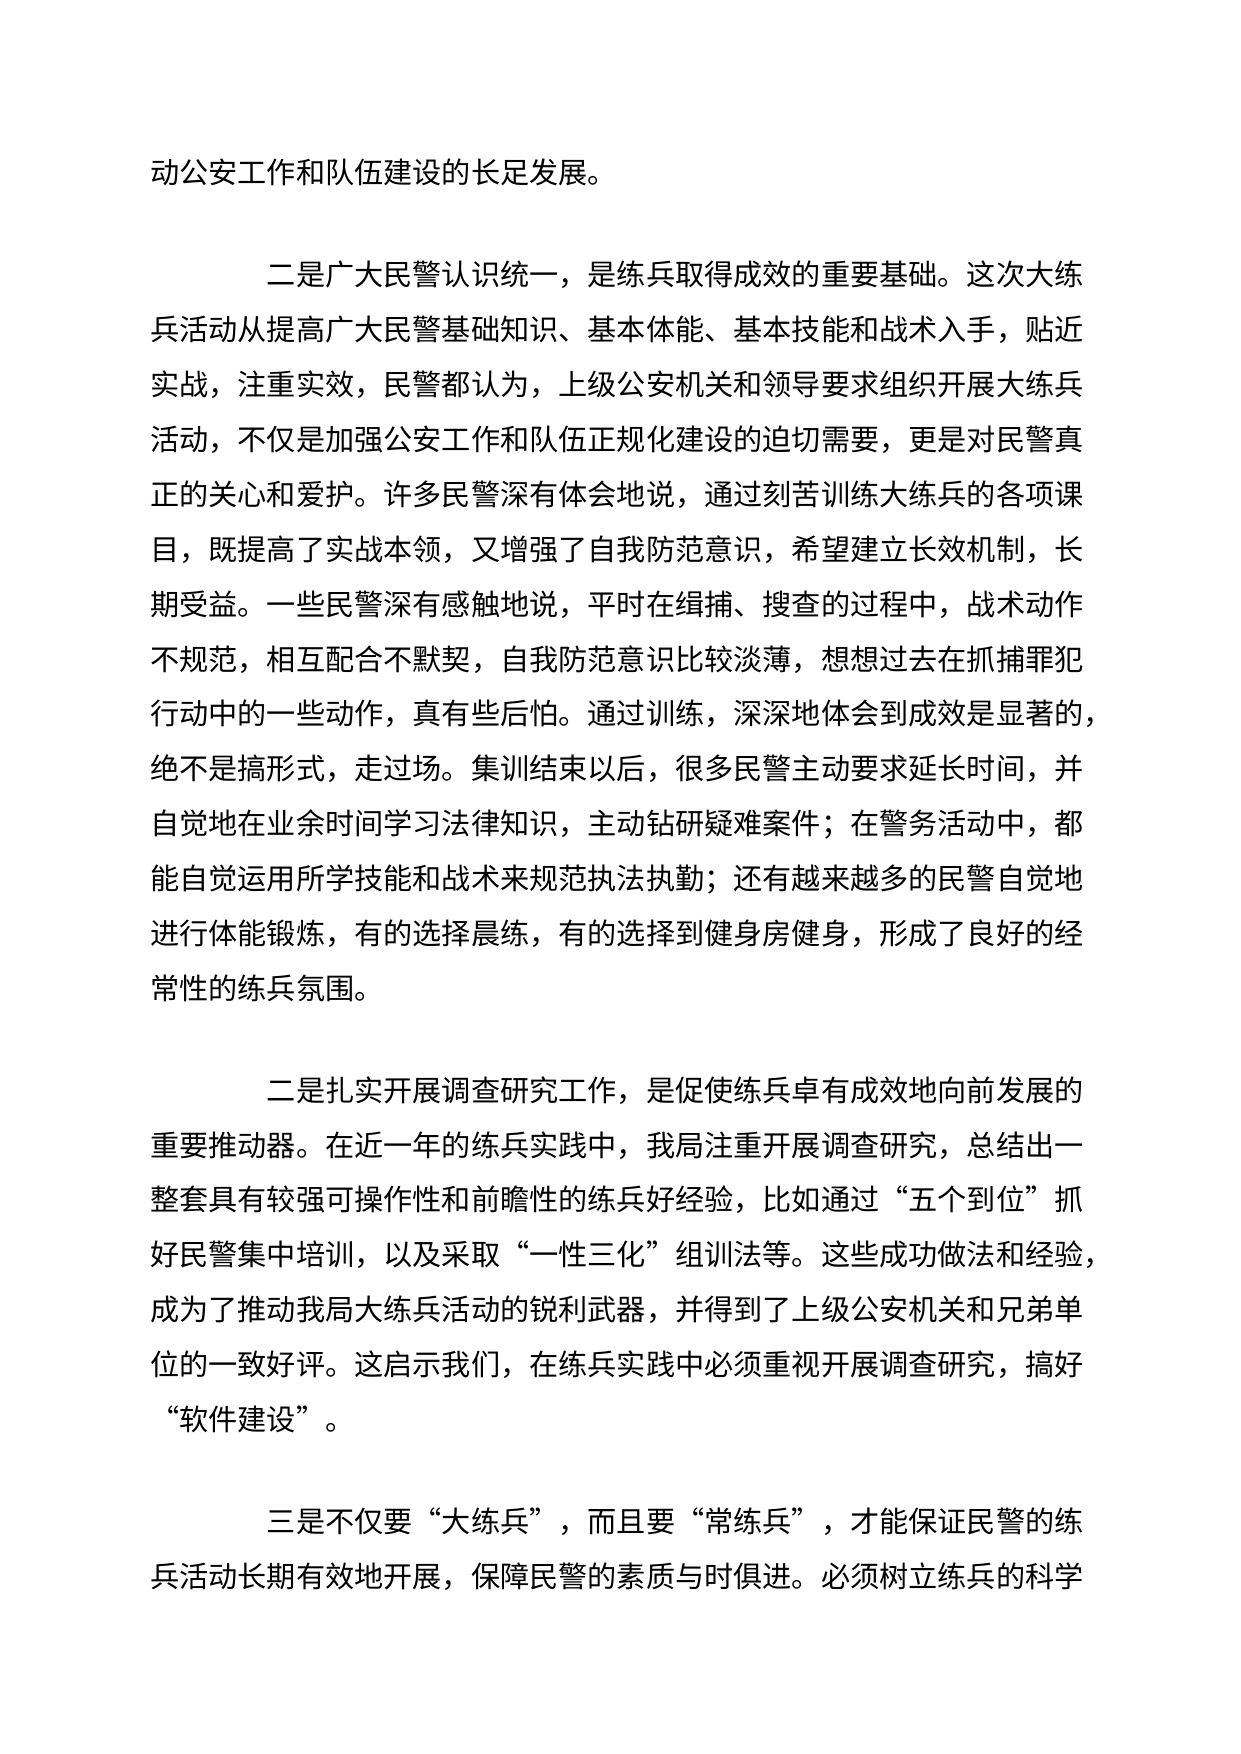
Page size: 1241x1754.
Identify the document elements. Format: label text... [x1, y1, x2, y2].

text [150, 1498, 1090, 1596]
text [150, 150, 1090, 192]
text 二是广大民警认识统一，是练兵取得成效的重要基础。这次大练兵活动从提高广大民警基础知识、基本体能、基本技能和战术入手，贴近实战，注重实效，民警都认为，上级公安机关和领导要求组织开展大练兵活动，不仅是加强公安工作和队伍正规化建设的迫切需要，更是对民警真正的关心和爱护。许多民警深有体会地说，通过刻苦训练大练兵的各项课目，既提高了实战本领，又增强了自我防范意识，希望建立长效机制，长期受益。一些民警深有感触地说，平时在缉捕、搜查的过程中，战术动作不规范，相互配合不默契，自我防范意识比较淡薄，想想过去在抓捕罪犯行动中的一些动作，真有些后怕。通过训练，深深地体会到成效是显著的，绝不是搞形式，走过场。集训结束以后，很多民警主动要求延长时间，并自觉地在业余时间学习法律知识，主动钻研疑难案件；在警务活动中，都能自觉运用所学技能和战术来规范执法执勤；还有越来越多的民警自觉地进行体能锻炼，有的选择晨练，有的选择到健身房健身，形成了良好的经常性的练兵氛围。 [150, 252, 1090, 1008]
text 二是扎实开展调查研究工作，是促使练兵卓有成效地向前发展的重要推动器。在近一年的练兵实践中，我局注重开展调查研究，总结出一整套具有较强可操作性和前瞻性的练兵好经验，比如通过“五个到位”抓好民警集中培训，以及采取“一性三化”组训法等。这些成功做法和经验，成为了推动我局大练兵活动的锐利武器，并得到了上级公安机关和兄弟单位的一致好评。这启示我们，在练兵实践中必须重视开展调查研究，搞好“软件建设”。 [150, 1067, 1090, 1439]
